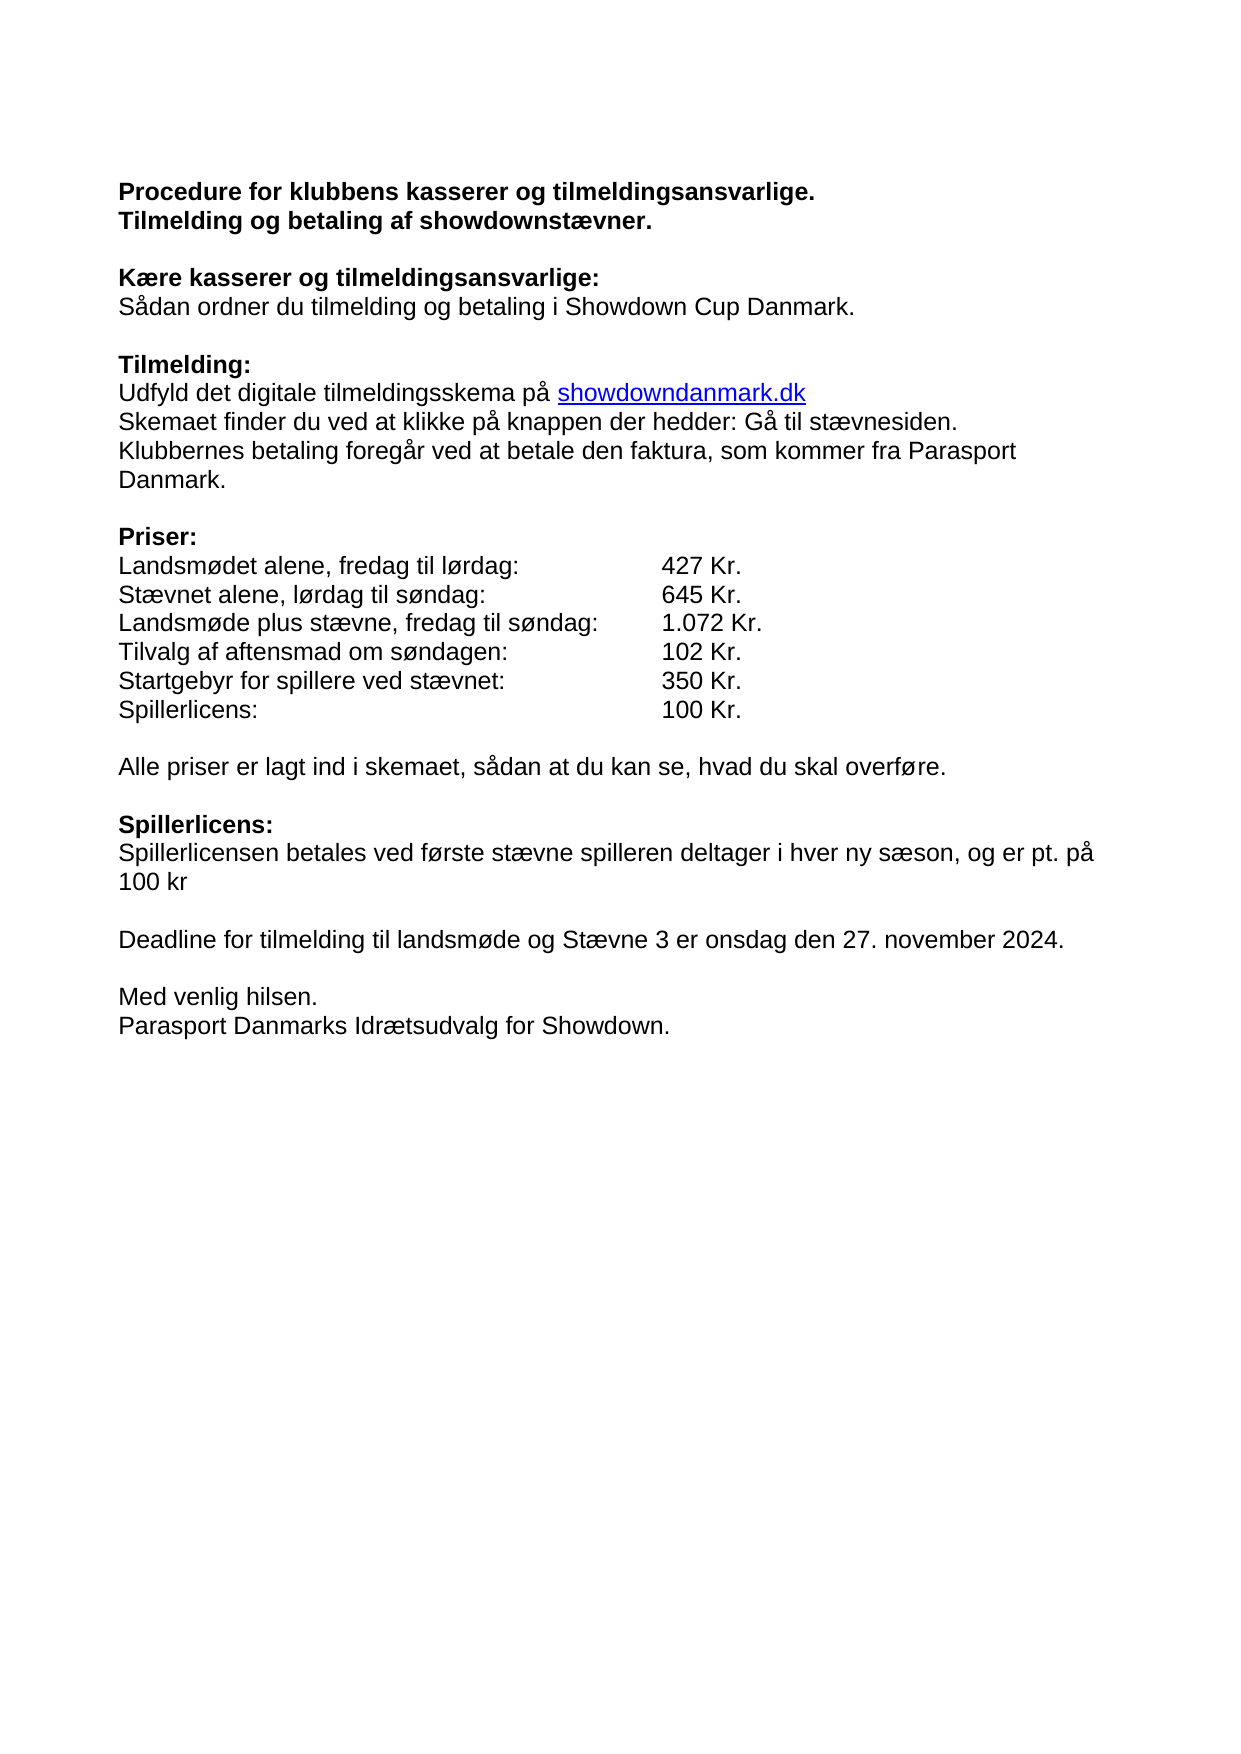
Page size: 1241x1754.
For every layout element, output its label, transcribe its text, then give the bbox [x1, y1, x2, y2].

text Landsmøde plus stævne, fredag til søndag: 1.072 Kr. [118, 608, 1122, 637]
text Med venlig hilsen. [118, 982, 1122, 1011]
text Skemaet finder du ved at klikke på knappen der hedder: Gå til stævnesiden. [118, 407, 1122, 436]
text Tilmelding og betaling af showdownstævner. [118, 206, 1122, 235]
text Tilvalg af aftensmad om søndagen: 102 Kr. [118, 637, 1122, 666]
text Tilmelding: [118, 350, 1122, 378]
text Landsmødet alene, fredag til lørdag: 427 Kr. [118, 551, 1122, 580]
text Kære kasserer og tilmeldingsansvarlige: [118, 263, 1122, 292]
text Spillerlicens: [118, 810, 1122, 838]
text Alle priser er lagt ind i skemaet, sådan at du kan se, hvad du skal overføre. [118, 752, 1122, 781]
text Spillerlicensen betales ved første stævne spilleren deltager i hver ny sæson, og er pt. på 100 kr [118, 838, 1122, 896]
text Spillerlicens: 100 Kr. [118, 695, 1122, 723]
text Parasport Danmarks Idrætsudvalg for Showdown. [118, 1011, 1122, 1040]
text Priser: [118, 522, 1122, 551]
text Sådan ordner du tilmelding og betaling i Showdown Cup Danmark. [118, 292, 1122, 321]
text Startgebyr for spillere ved stævnet: 350 Kr. [118, 666, 1122, 695]
text Procedure for klubbens kasserer og tilmeldingsansvarlige. [118, 177, 1122, 206]
text Klubbernes betaling foregår ved at betale den faktura, som kommer fra Parasport Danmark. [118, 436, 1122, 493]
text Stævnet alene, lørdag til søndag: 645 Kr. [118, 580, 1122, 608]
text Udfyld det digitale tilmeldingsskema på showdowndanmark.dk [118, 378, 1122, 407]
text Deadline for tilmelding til landsmøde og Stævne 3 er onsdag den 27. november 2024. [118, 925, 1122, 953]
